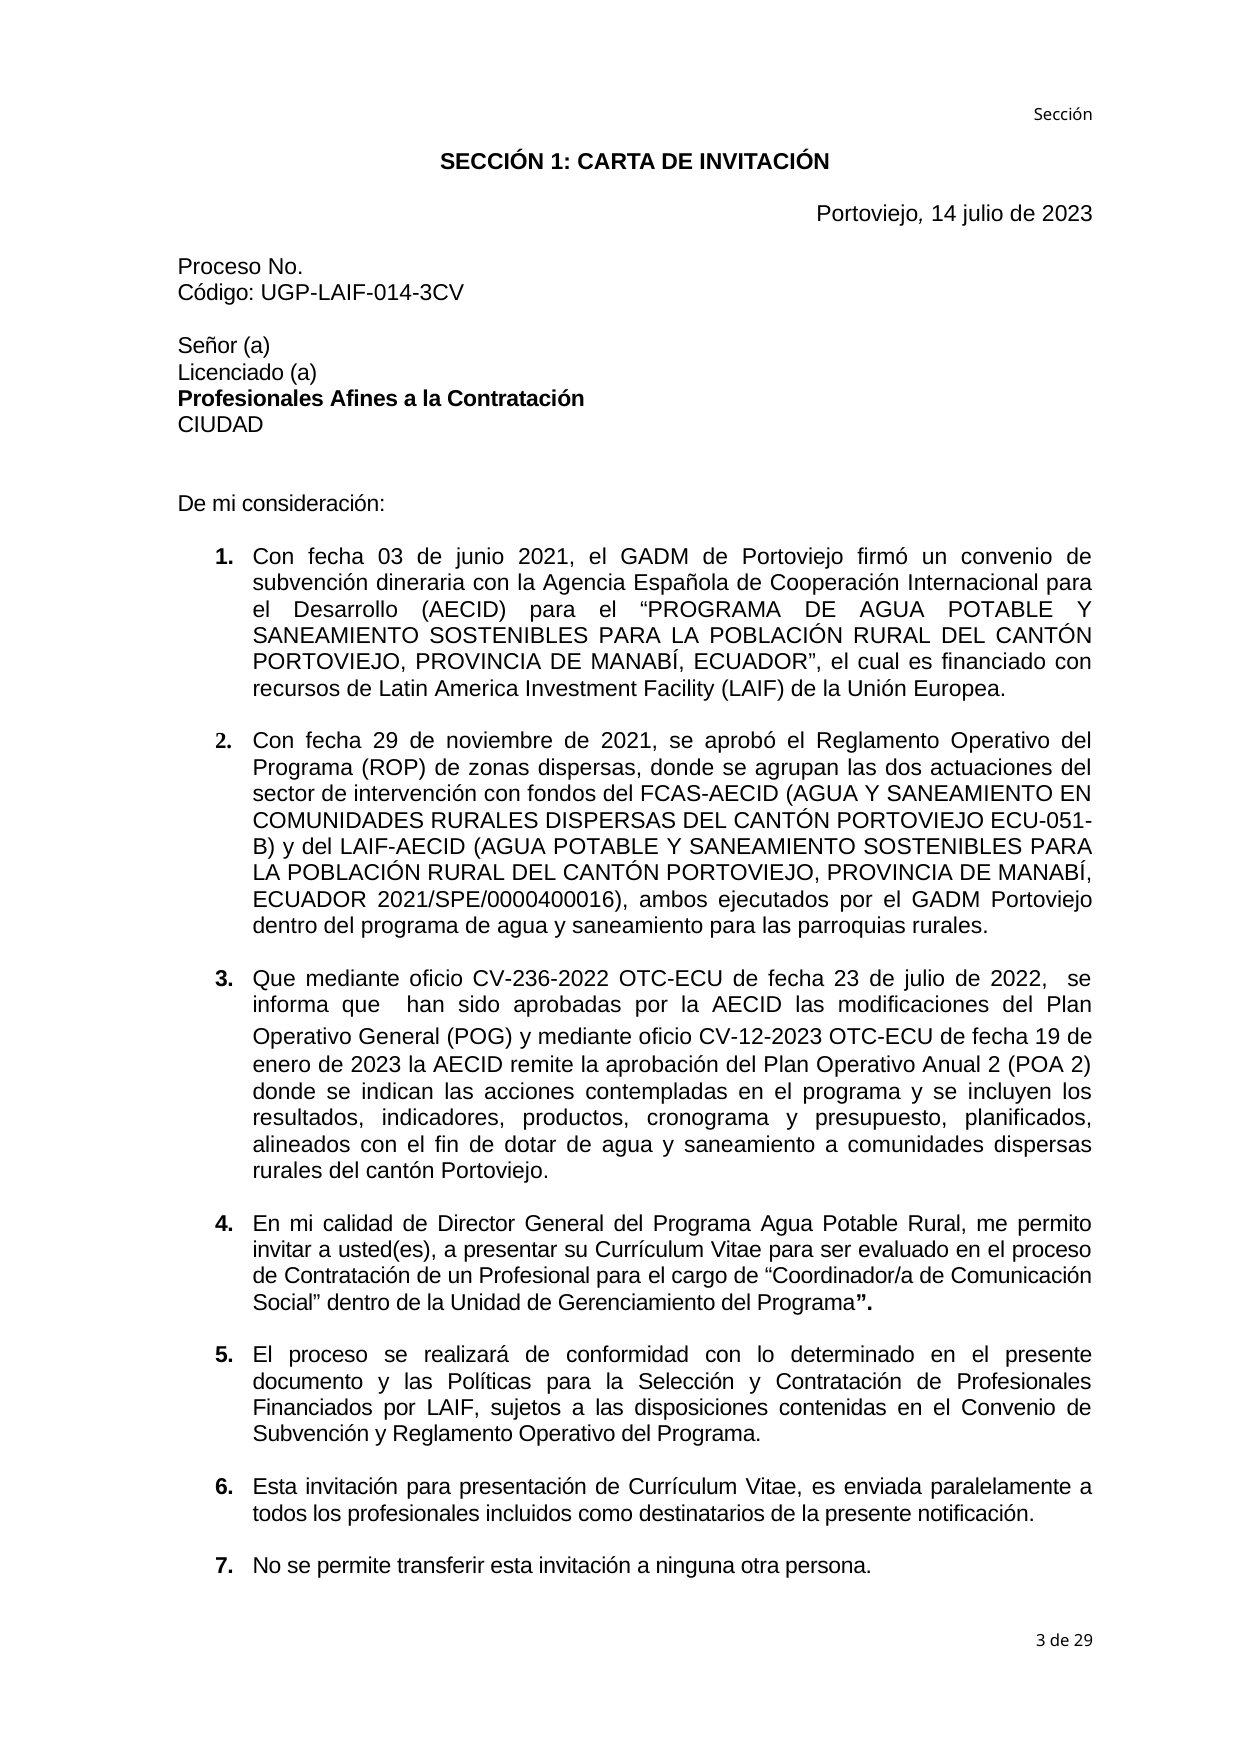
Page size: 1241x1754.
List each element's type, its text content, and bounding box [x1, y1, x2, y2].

list Esta invitación para presentación de Currículum Vitae, es enviada paralelamente a todos los profesionales incluidos como destinatarios de la presente notificación. [215, 1473, 1093, 1526]
list No se permite transferir esta invitación a ninguna otra persona. [215, 1552, 1093, 1578]
text De mi consideración: [177, 490, 1093, 517]
list Que mediante oficio CV-236-2022 OTC-ECU de fecha 23 de julio de 2022, se informa que han sido aprobadas por la AECID las modificaciones del Plan Operativo General (POG) y mediante oficio CV-12-2023 OTC-ECU de fecha 19 de enero de 2023 la AECID remite la aprobación del Plan Operativo Anual 2 (POA 2) donde se indican las acciones contempladas en el programa y se incluyen los resultados, indicadores, productos, cronograma y presupuesto, planificados, alineados con el fin de dotar de agua y saneamiento a comunidades dispersas rurales del cantón Portoviejo. [215, 965, 1093, 1183]
list Código: UGP-LAIF-014-3CV [177, 279, 1093, 306]
list Con fecha 03 de junio 2021, el GADM de Portoviejo firmó un convenio de subvención dineraria con la Agencia Española de Cooperación Internacional para el Desarrollo (AECID) para el “PROGRAMA DE AGUA POTABLE Y SANEAMIENTO SOSTENIBLES PARA LA POBLACIÓN RURAL DEL CANTÓN PORTOVIEJO, PROVINCIA DE MANABÍ, ECUADOR”, el cual es financiado con recursos de Latin America Investment Facility (LAIF) de la Unión Europea. [215, 543, 1093, 701]
list Proceso No. [177, 253, 1093, 279]
subtitle SECCIÓN 1: CARTA DE INVITACIÓN [177, 148, 1093, 174]
list En mi calidad de Director General del Programa Agua Potable Rural, me permito invitar a usted(es), a presentar su Currículum Vitae para ser evaluado en el proceso de Contratación de un Profesional para el cargo de “Coordinador/a de Comunicación Social” dentro de la Unidad de Gerenciamiento del Programa”. [215, 1209, 1093, 1315]
list Con fecha 29 de noviembre de 2021, se aprobó el Reglamento Operativo del Programa (ROP) de zonas dispersas, donde se agrupan las dos actuaciones del sector de intervención con fondos del FCAS-AECID (AGUA Y SANEAMIENTO EN COMUNIDADES RURALES DISPERSAS DEL CANTÓN PORTOVIEJO ECU-051-B) y del LAIF-AECID (AGUA POTABLE Y SANEAMIENTO SOSTENIBLES PARA LA POBLACIÓN RURAL DEL CANTÓN PORTOVIEJO, PROVINCIA DE MANABÍ, ECUADOR 2021/SPE/0000400016), ambos ejecutados por el GADM Portoviejo dentro del programa de agua y saneamiento para las parroquias rurales. [215, 727, 1093, 938]
list El proceso se realizará de conformidad con lo determinado en el presente documento y las Políticas para la Selección y Contratación de Profesionales Financiados por LAIF, sujetos a las disposiciones contenidas en el Convenio de Subvención y Reglamento Operativo del Programa. [215, 1341, 1093, 1447]
text CIUDAD [177, 411, 1093, 437]
text Licenciado (a) [177, 358, 1093, 385]
list Portoviejo, 14 julio de 2023 [177, 200, 1093, 227]
text Profesionales Afines a la Contratación [177, 385, 1093, 411]
text Señor (a) [177, 332, 1093, 358]
